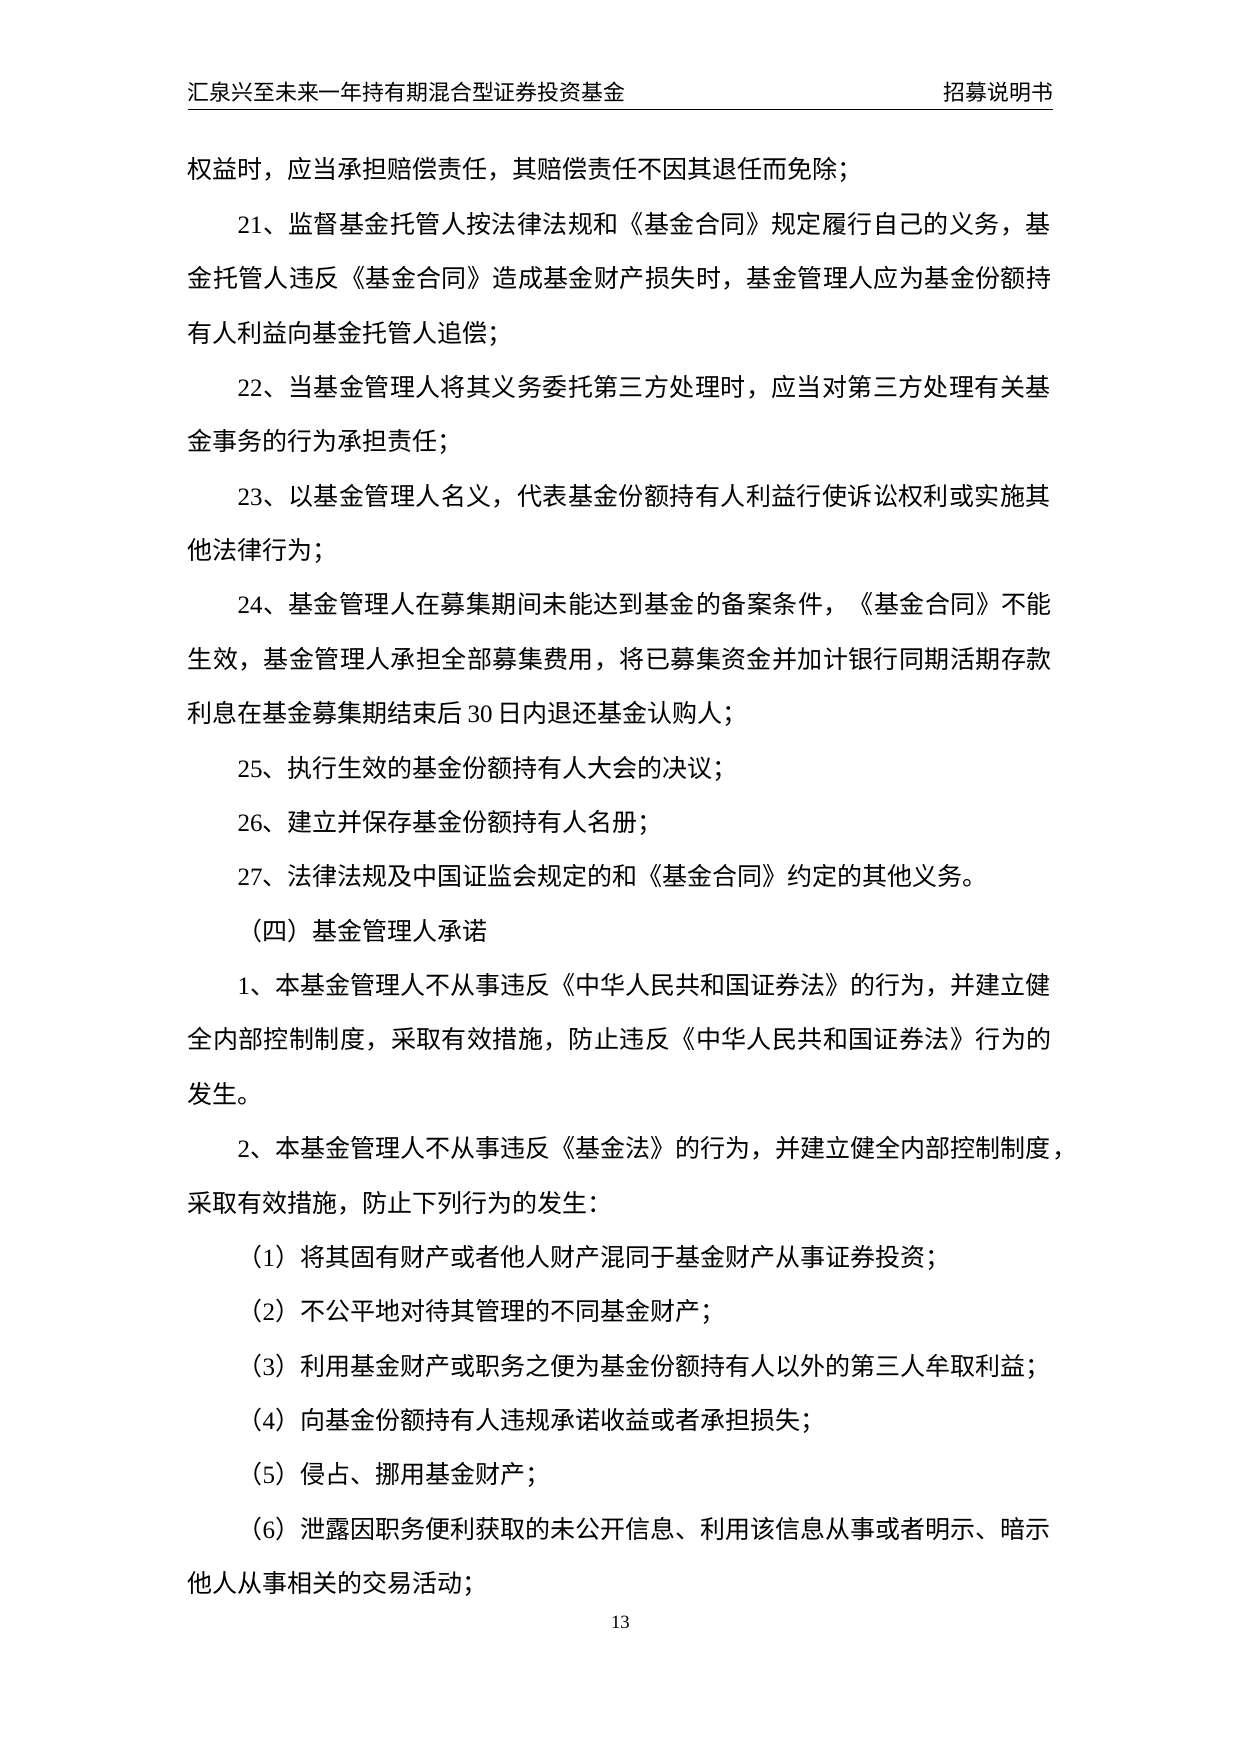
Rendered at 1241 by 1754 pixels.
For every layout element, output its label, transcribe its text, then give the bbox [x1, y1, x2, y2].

text （四）基金管理人承诺 [187, 911, 1053, 947]
text 24、基金管理人在募集期间未能达到基金的备案条件，《基金合同》不能生效，基金管理人承担全部募集费用，将已募集资金并加计银行同期活期存款利息在基金募集期结束后30日内退还基金认购人； [187, 585, 1053, 730]
text （2）不公平地对待其管理的不同基金财产； [187, 1292, 1053, 1328]
text （5）侵占、挪用基金财产； [187, 1455, 1053, 1491]
text 22、当基金管理人将其义务委托第三方处理时，应当对第三方处理有关基金事务的行为承担责任； [187, 367, 1053, 458]
text 25、执行生效的基金份额持有人大会的决议； [187, 748, 1053, 784]
text 23、以基金管理人名义，代表基金份额持有人利益行使诉讼权利或实施其他法律行为； [187, 476, 1053, 567]
text （3）利用基金财产或职务之便为基金份额持有人以外的第三人牟取利益； [187, 1346, 1053, 1382]
text 21、监督基金托管人按法律法规和《基金合同》规定履行自己的义务，基金托管人违反《基金合同》造成基金财产损失时，基金管理人应为基金份额持有人利益向基金托管人追偿； [187, 204, 1053, 349]
text （4）向基金份额持有人违规承诺收益或者承担损失； [187, 1401, 1053, 1437]
text （1）将其固有财产或者他人财产混同于基金财产从事证券投资； [187, 1237, 1053, 1274]
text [187, 150, 1053, 186]
text （6）泄露因职务便利获取的未公开信息、利用该信息从事或者明示、暗示他人从事相关的交易活动； [187, 1509, 1053, 1600]
text 2、本基金管理人不从事违反《基金法》的行为，并建立健全内部控制制度，采取有效措施，防止下列行为的发生： [187, 1129, 1053, 1219]
text 27、法律法规及中国证监会规定的和《基金合同》约定的其他义务。 [187, 857, 1053, 893]
text 26、建立并保存基金份额持有人名册； [187, 802, 1053, 839]
text 1、本基金管理人不从事违反《中华人民共和国证券法》的行为，并建立健全内部控制制度，采取有效措施，防止违反《中华人民共和国证券法》行为的发生。 [187, 966, 1053, 1111]
